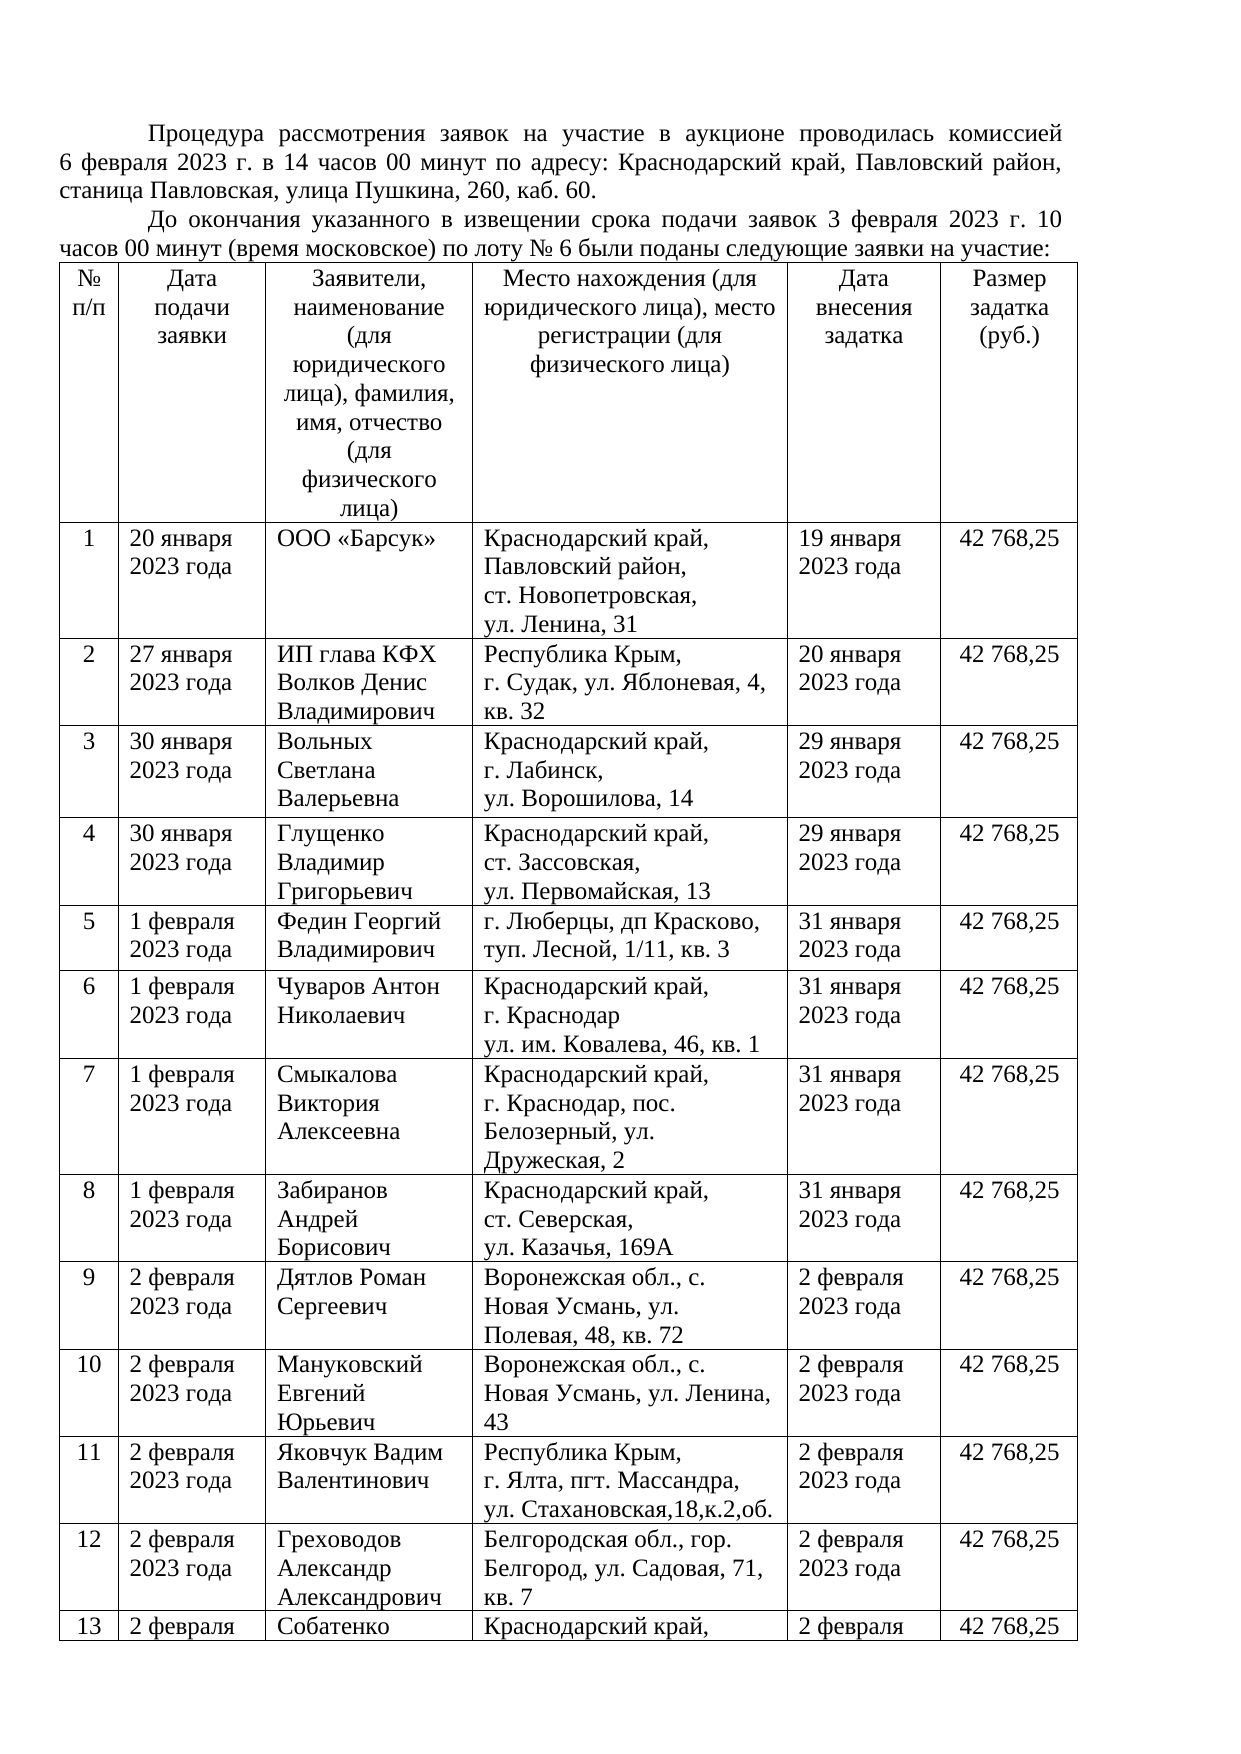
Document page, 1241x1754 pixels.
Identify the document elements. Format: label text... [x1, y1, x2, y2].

table_cell 2 февраля 2023 года [788, 1524, 940, 1610]
table_cell Мануковский Евгений Юрьевич [266, 1350, 472, 1436]
table_cell Краснодарский край, Павловский район, ст. Новопетровская, ул. Ленина, 31 [473, 523, 787, 638]
table_cell 42 768,25 [941, 818, 1077, 905]
table_cell 30 января 2023 года [119, 818, 265, 905]
table_cell 42 768,25 [941, 1262, 1077, 1348]
table_cell 27 января 2023 года [119, 639, 265, 725]
table_cell Воронежская обл., с. Новая Усмань, ул. Полевая, 48, кв. 72 [473, 1262, 787, 1348]
table_cell 2 февраля 2023 года [119, 1611, 265, 1640]
table_cell Вольных Светлана Валерьевна [266, 726, 472, 817]
table_cell Белгородская обл., гор. Белгород, ул. Садовая, 71, кв. 7 [473, 1524, 787, 1610]
table_cell 2 февраля 2023 года [119, 1524, 265, 1610]
table_cell 1 февраля 2023 года [119, 1175, 265, 1261]
text До окончания указанного в извещении срока подачи заявок 3 февраля 2023 г. 10 часов 00 минут (время московское) по лоту № 6 были поданы следующие заявки на участие: [59, 204, 1063, 262]
table_cell 2 февраля 2023 года [788, 1262, 940, 1348]
table_cell 31 января 2023 года [788, 971, 940, 1058]
table_cell Воронежская обл., с. Новая Усмань, ул. Ленина, 43 [473, 1350, 787, 1436]
table_cell 7 [60, 1059, 118, 1174]
table_cell 2 февраля 2023 года [788, 1350, 940, 1436]
table_cell 2 февраля 2023 года [119, 1437, 265, 1523]
table_header Место нахождения (для юридического лица), место регистрации (для физического лица) [473, 263, 787, 522]
table_cell 1 февраля 2023 года [119, 906, 265, 970]
table_cell 42 768,25 [941, 1437, 1077, 1523]
table_cell 42 768,25 [941, 1175, 1077, 1261]
table_cell 2 февраля 2023 года [788, 1611, 940, 1640]
table_cell Республика Крым, г. Ялта, пгт. Массандра, ул. Стахановская,18,к.2,об. [473, 1437, 787, 1523]
table_cell 1 [60, 523, 118, 638]
table_cell Яковчук Вадим Валентинович [266, 1437, 472, 1523]
table_cell 31 января 2023 года [788, 1175, 940, 1261]
table_cell 42 768,25 [941, 906, 1077, 970]
table_cell 2 февраля 2023 года [119, 1350, 265, 1436]
table_cell Краснодарский край, г. Лабинск, ул. Ворошилова, 14 [473, 726, 787, 817]
table_cell г. Люберцы, дп Красково, туп. Лесной, 1/11, кв. 3 [473, 906, 787, 970]
table_cell 31 января 2023 года [788, 1059, 940, 1174]
table_cell Забиранов Андрей Борисович [266, 1175, 472, 1261]
table_cell 9 [60, 1262, 118, 1348]
table_cell Краснодарский край, ст. Северская, ул. Казачья, 169А [473, 1175, 787, 1261]
table_cell 42 768,25 [941, 523, 1077, 638]
table_header Дата внесения задатка [788, 263, 940, 522]
table_header Заявители, наименование (для юридического лица), фамилия, имя, отчество (для физического лица) [266, 263, 472, 522]
table_cell 1 февраля 2023 года [119, 1059, 265, 1174]
table_cell Краснодарский край, г. Краснодар, ул. им. 40- летия Победы, 97, к. 182 [473, 1611, 787, 1640]
table_cell 2 февраля 2023 года [788, 1437, 940, 1523]
text Процедура рассмотрения заявок на участие в аукционе проводилась комиссией 6 февраля 2023 г. в 14 часов 00 минут по адресу: Краснодарский край, Павловский район, станица Павловская, улица Пушкина, 260, каб. 60. [59, 118, 1063, 204]
table_cell 42 768,25 [941, 1524, 1077, 1610]
table_cell 29 января 2023 года [788, 818, 940, 905]
table_cell 42 768,25 [941, 1350, 1077, 1436]
table_cell 42 768,25 [941, 639, 1077, 725]
table_cell 2 [60, 639, 118, 725]
table_cell Чуваров Антон Николаевич [266, 971, 472, 1058]
table_cell 5 [60, 906, 118, 970]
table_cell Краснодарский край, ст. Зассовская, ул. Первомайская, 13 [473, 818, 787, 905]
table_cell Республика Крым, г. Судак, ул. Яблоневая, 4, кв. 32 [473, 639, 787, 725]
table_cell 42 768,25 [941, 1059, 1077, 1174]
table_cell 19 января 2023 года [788, 523, 940, 638]
table_cell 20 января 2023 года [788, 639, 940, 725]
table_cell Краснодарский край, г. Краснодар, пос. Белозерный, ул. Дружеская, 2 [473, 1059, 787, 1174]
table_cell 42 768,25 [941, 1611, 1077, 1640]
table_cell Собатенко Екатерина Владимировна [266, 1611, 472, 1640]
table_cell 2 февраля 2023 года [119, 1262, 265, 1348]
table_cell ИП глава КФХ Волков Денис Владимирович [266, 639, 472, 725]
table_header Размер задатка (руб.) [941, 263, 1077, 522]
table_cell Греховодов Александр Александрович [266, 1524, 472, 1610]
table_cell 30 января 2023 года [119, 726, 265, 817]
table_cell 29 января 2023 года [788, 726, 940, 817]
table_cell 6 [60, 971, 118, 1058]
table_cell 3 [60, 726, 118, 817]
table_cell 8 [60, 1175, 118, 1261]
table_cell 42 768,25 [941, 971, 1077, 1058]
table_cell 1 февраля 2023 года [119, 971, 265, 1058]
table_cell 11 [60, 1437, 118, 1523]
table_cell Смыкалова Виктория Алексеевна [266, 1059, 472, 1174]
table_cell Краснодарский край, г. Краснодар ул. им. Ковалева, 46, кв. 1 [473, 971, 787, 1058]
table_cell ООО «Барсук» [266, 523, 472, 638]
table_cell 42 768,25 [941, 726, 1077, 817]
table_cell 12 [60, 1524, 118, 1610]
table_header Дата подачи заявки [119, 263, 265, 522]
table_cell 20 января 2023 года [119, 523, 265, 638]
table_cell 31 января 2023 года [788, 906, 940, 970]
table_cell Глущенко Владимир Григорьевич [266, 818, 472, 905]
table_cell 4 [60, 818, 118, 905]
table_cell Федин Георгий Владимирович [266, 906, 472, 970]
table_cell Дятлов Роман Сергеевич [266, 1262, 472, 1348]
table_header № п/п [60, 263, 118, 522]
table_cell 10 [60, 1350, 118, 1436]
table_cell 13 [60, 1611, 118, 1640]
